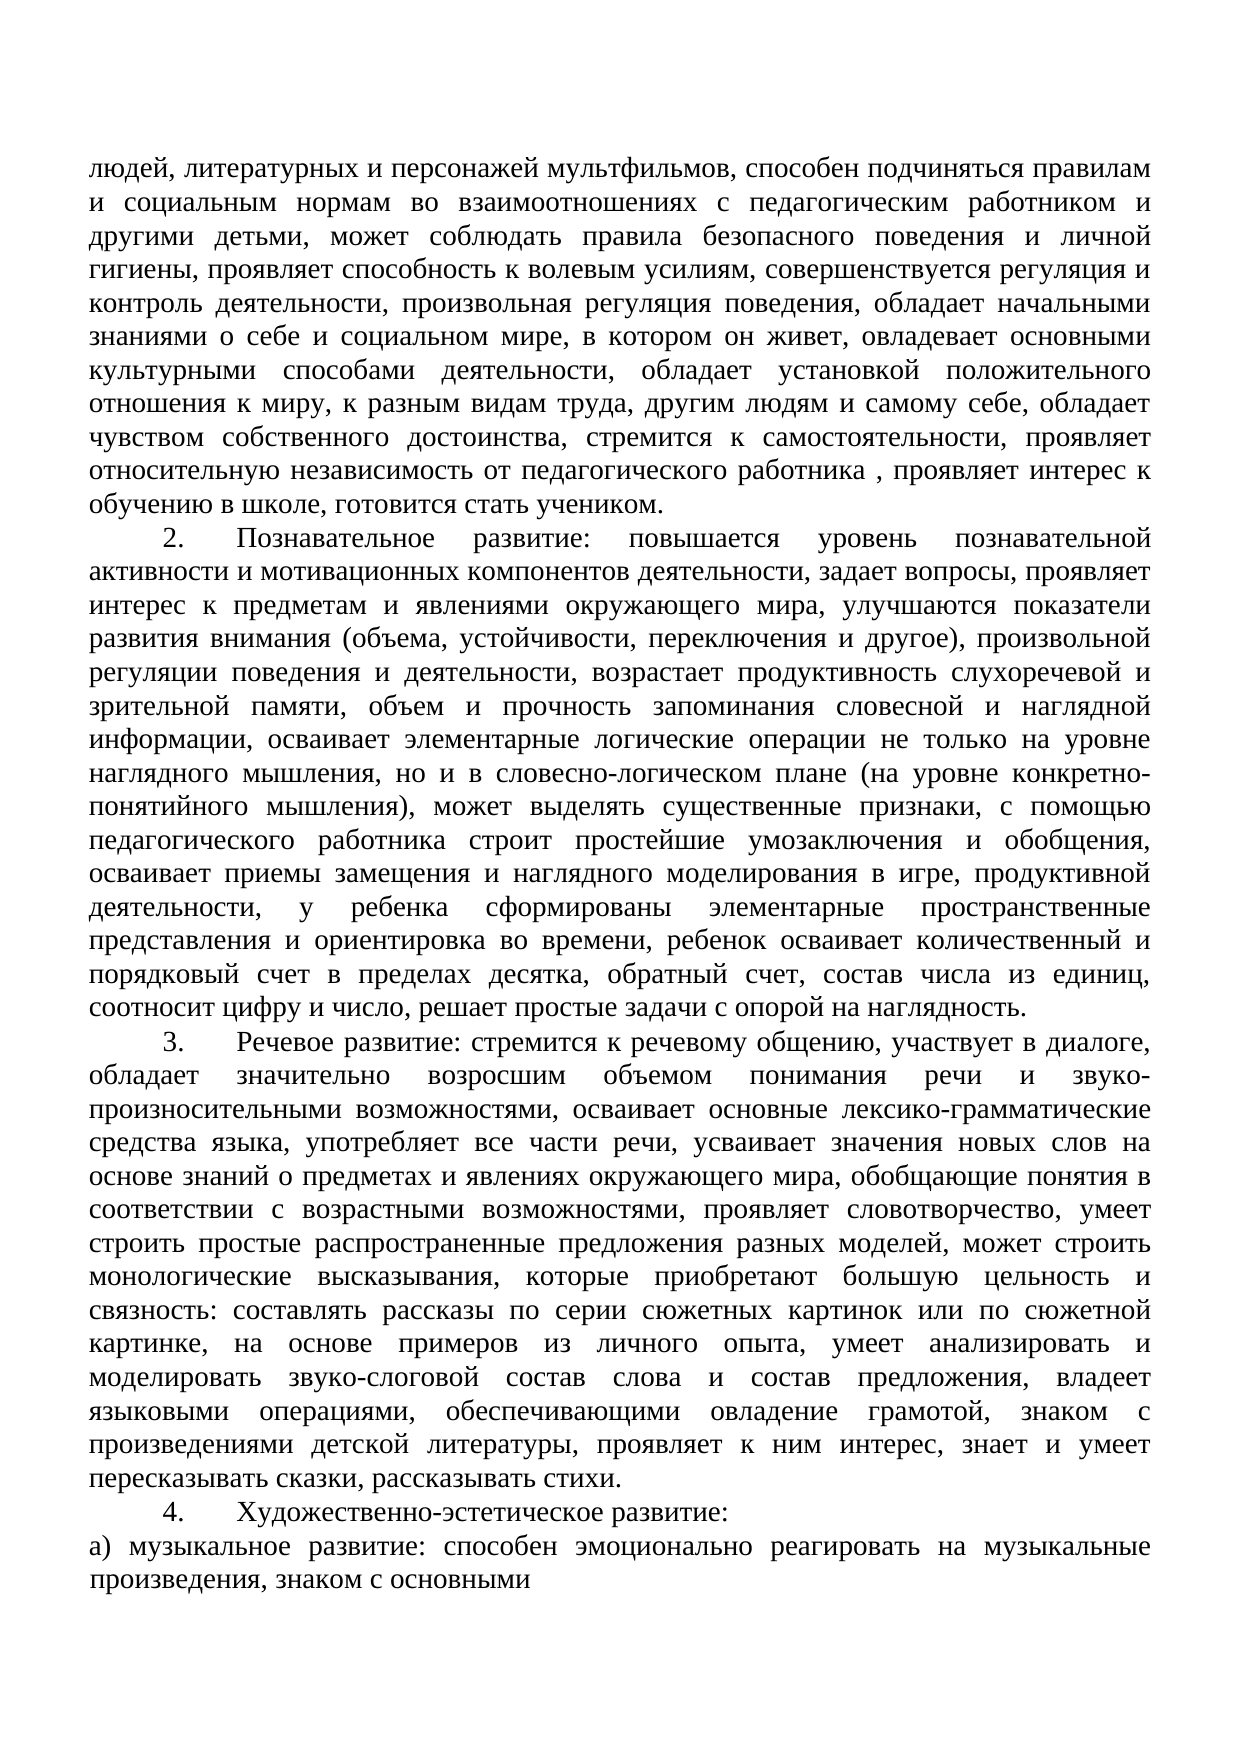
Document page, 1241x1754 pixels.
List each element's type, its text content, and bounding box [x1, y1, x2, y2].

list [88, 151, 1152, 519]
list Речевое развитие: стремится к речевому общению, участвует в диалоге, обладает значительно возросшим объемом понимания речи и звуко-произносительными возможностями, осваивает основные лексико-грамматические средства языка, употребляет все части речи, усваивает значения новых слов на основе знаний о предметах и явлениях окружающего мира, обобщающие понятия в соответствии с возрастными возможностями, проявляет словотворчество, умеет строить простые распространенные предложения разных моделей, может строить монологические высказывания, которые приобретают большую цельность и связность: составлять рассказы по серии сюжетных картинок или по сюжетной картинке, на основе примеров из личного опыта, умеет анализировать и моделировать звуко-слоговой состав слова и состав предложения, владеет языковыми операциями, обеспечивающими овладение грамотой, знаком с произведениями детской литературы, проявляет к ним интерес, знает и умеет пересказывать сказки, рассказывать стихи. [88, 1024, 1152, 1493]
list Познавательное развитие: повышается уровень познавательной активности и мотивационных компонентов деятельности, задает вопросы, проявляет интерес к предметам и явлениями окружающего мира, улучшаются показатели развития внимания (объема, устойчивости, переключения и другое), произвольной регуляции поведения и деятельности, возрастает продуктивность слухоречевой и зрительной памяти, объем и прочность запоминания словесной и наглядной информации, осваивает элементарные логические операции не только на уровне наглядного мышления, но и в словесно-логическом плане (на уровне конкретно-понятийного мышления), может выделять существенные признаки, с помощью педагогического работника строит простейшие умозаключения и обобщения, осваивает приемы замещения и наглядного моделирования в игре, продуктивной деятельности, у ребенка сформированы элементарные пространственные представления и ориентировка во времени, ребенок осваивает количественный и порядковый счет в пределах десятка, обратный счет, состав числа из единиц, соотносит цифру и число, решает простые задачи с опорой на наглядность. [88, 520, 1152, 1023]
text а) музыкальное развитие: способен эмоционально реагировать на музыкальные произведения, знаком с основными [88, 1528, 1152, 1595]
list Художественно-эстетическое развитие: [88, 1494, 1152, 1527]
